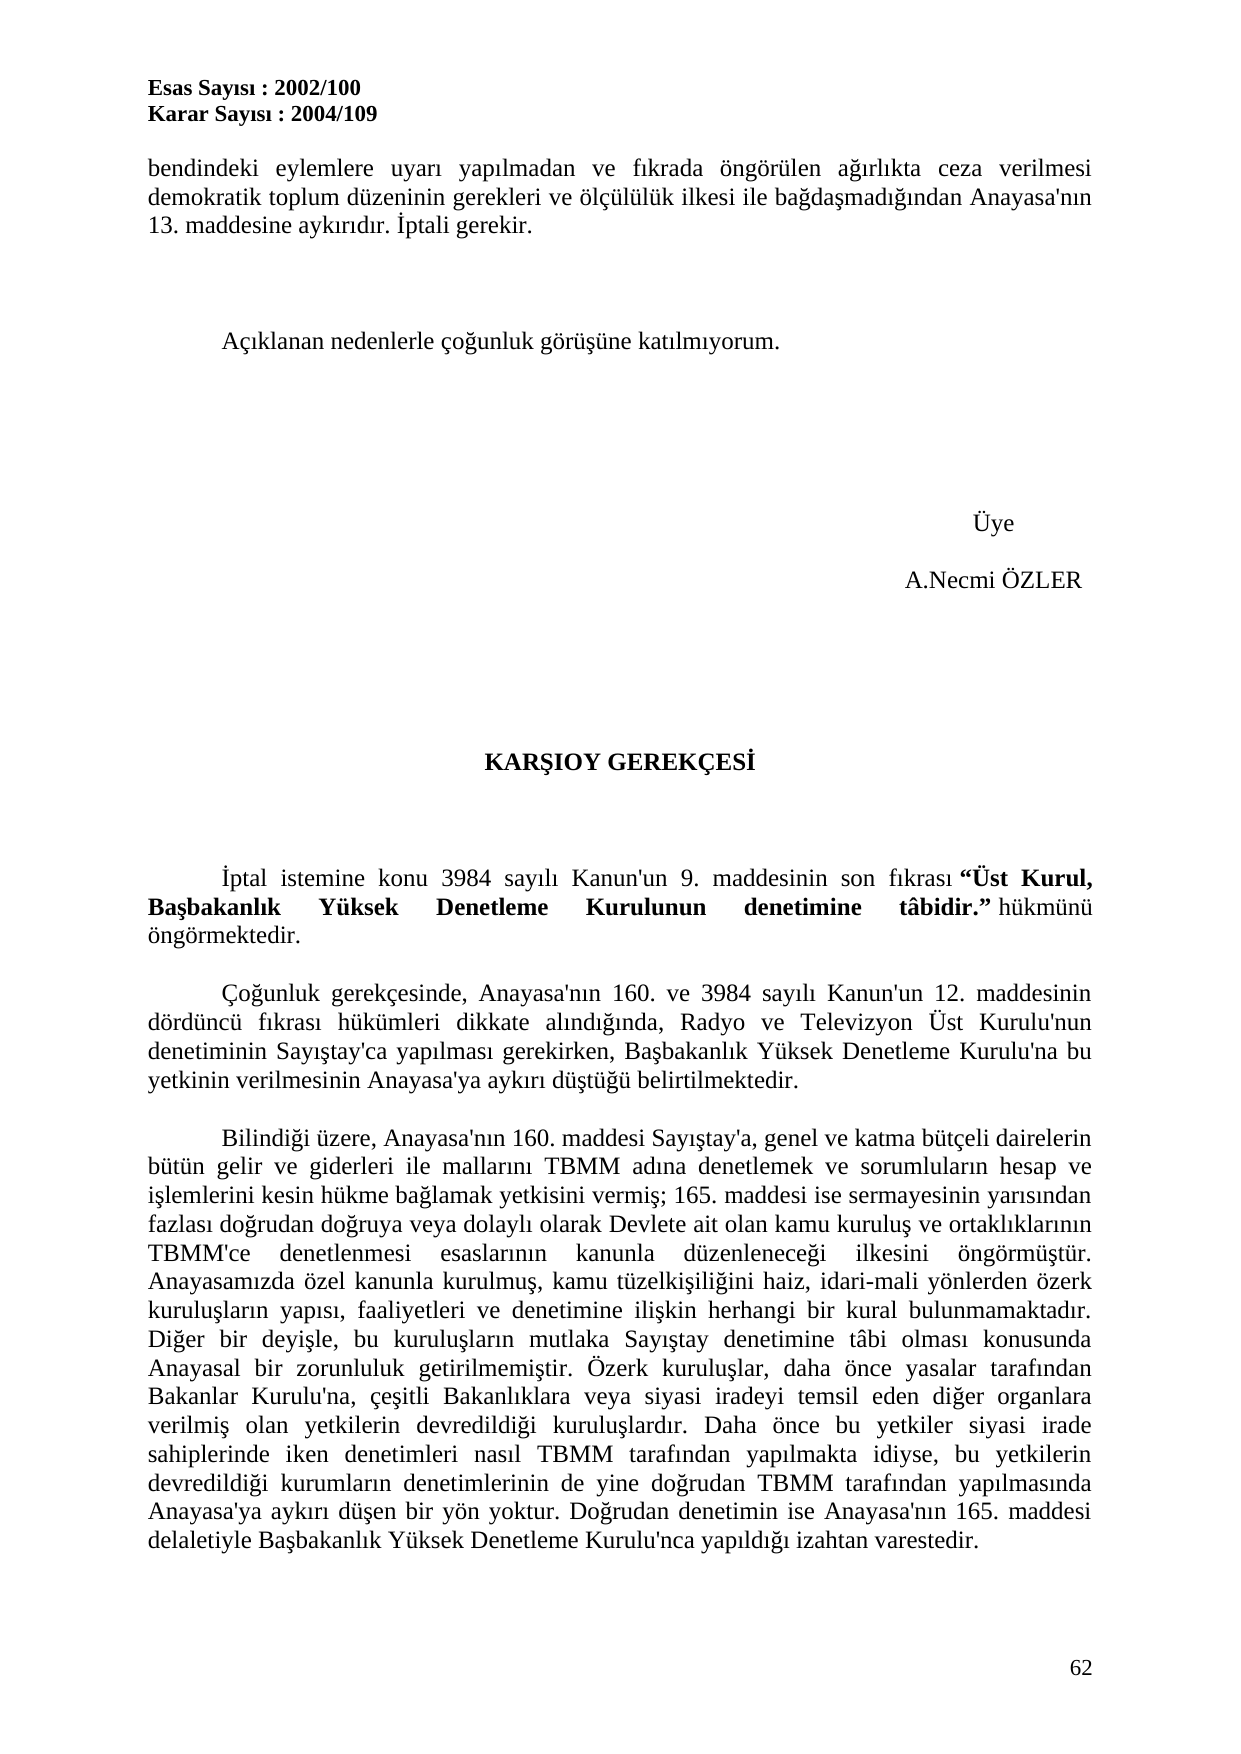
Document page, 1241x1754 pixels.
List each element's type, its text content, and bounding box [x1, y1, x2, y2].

text İptal istemine konu 3984 sayılı Kanun'un 9. maddesinin son fıkrası “Üst Kurul, Başbakanlık Yüksek Denetleme Kurulunun denetimine tâbidir.” hükmünü öngörmektedir. [148, 863, 1093, 949]
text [148, 153, 1093, 239]
text KARŞIOY GEREKÇESİ [148, 747, 1093, 776]
text Açıklanan nedenlerle çoğunluk görüşüne katılmıyorum. [148, 326, 1093, 355]
text Çoğunluk gerekçesinde, Anayasa'nın 160. ve 3984 sayılı Kanun'un 12. maddesinin dördüncü fıkrası hükümleri dikkate alındığında, Radyo ve Televizyon Üst Kurulu'nun denetiminin Sayıştay'ca yapılması gerekirken, Başbakanlık Yüksek Denetleme Kurulu'na bu yetkinin verilmesinin Anayasa'ya aykırı düştüğü belirtilmektedir. [148, 978, 1093, 1093]
table_header Üye A.Necmi ÖZLER [894, 500, 1093, 602]
text Bilindiği üzere, Anayasa'nın 160. maddesi Sayıştay'a, genel ve katma bütçeli dairelerin bütün gelir ve giderleri ile mallarını TBMM adına denetlemek ve sorumluların hesap ve işlemlerini kesin hükme bağlamak yetkisini vermiş; 165. maddesi ise sermayesinin yarısından fazlası doğrudan doğruya veya dolaylı olarak Devlete ait olan kamu kuruluş ve ortaklıklarının TBMM'ce denetlenmesi esaslarının kanunla düzenleneceği ilkesini öngörmüştür. Anayasamızda özel kanunla kurulmuş, kamu tüzelkişiliğini haiz, idari-mali yönlerden özerk kuruluşların yapısı, faaliyetleri ve denetimine ilişkin herhangi bir kural bulunmamaktadır. Diğer bir deyişle, bu kuruluşların mutlaka Sayıştay denetimine tâbi olması konusunda Anayasal bir zorunluluk getirilmemiştir. Özerk kuruluşlar, daha önce yasalar tarafından Bakanlar Kurulu'na, çeşitli Bakanlıklara veya siyasi iradeyi temsil eden diğer organlara verilmiş olan yetkilerin devredildiği kuruluşlardır. Daha önce bu yetkiler siyasi irade sahiplerinde iken denetimleri nasıl TBMM tarafından yapılmakta idiyse, bu yetkilerin devredildiği kurumların denetimlerinin de yine doğrudan TBMM tarafından yapılmasında Anayasa'ya aykırı düşen bir yön yoktur. Doğrudan denetimin ise Anayasa'nın 165. maddesi delaletiyle Başbakanlık Yüksek Denetleme Kurulu'nca yapıldığı izahtan varestedir. [148, 1123, 1093, 1554]
